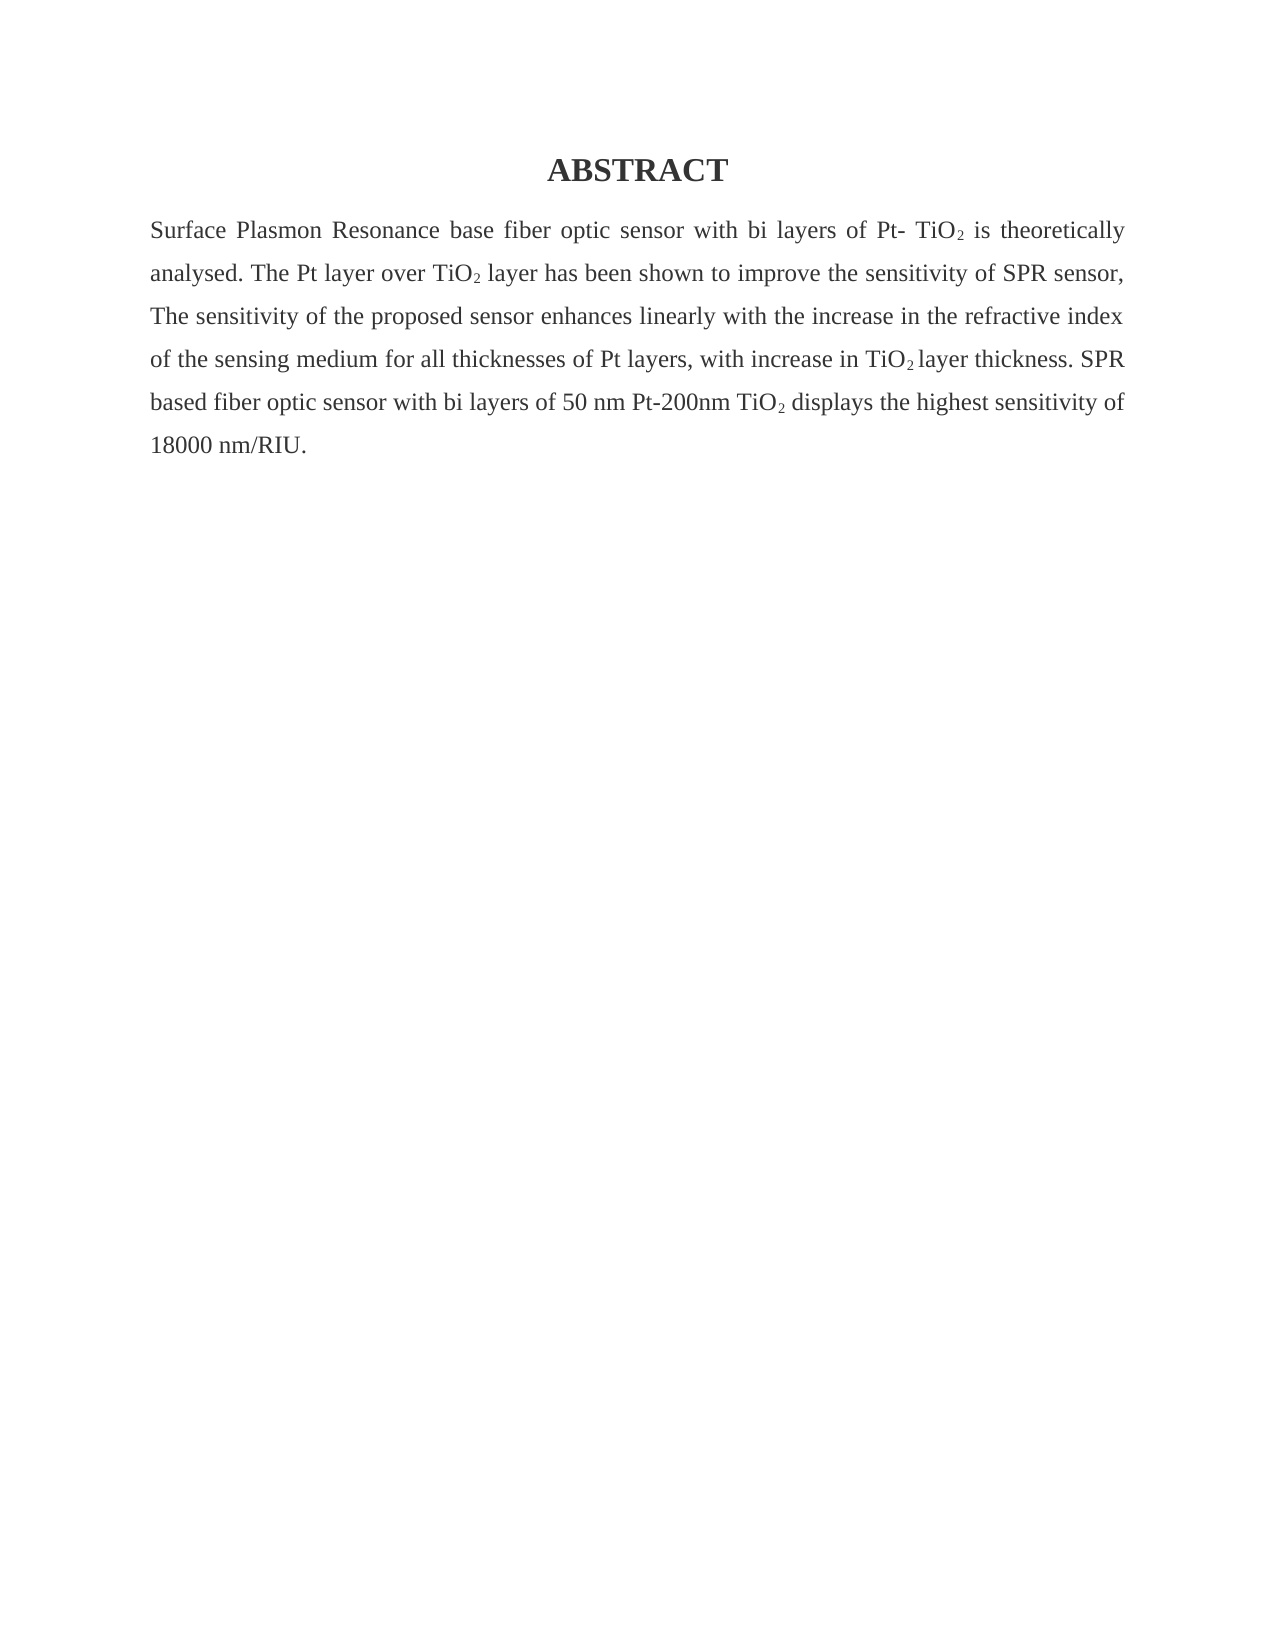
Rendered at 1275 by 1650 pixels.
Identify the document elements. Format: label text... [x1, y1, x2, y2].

text Surface Plasmon Resonance base fiber optic sensor with bi layers of Pt- TiO2 is theoretically analysed. The Pt layer over TiO2 layer has been shown to improve the sensitivity of SPR sensor, The sensitivity of the proposed sensor enhances linearly with the increase in the refractive index of the sensing medium for all thicknesses of Pt layers, with increase in TiO2 layer thickness. SPR based fiber optic sensor with bi layers of 50 nm Pt-200nm TiO2 displays the highest sensitivity of 18000 nm/RIU. [150, 215, 1125, 459]
text ABSTRACT [150, 150, 1125, 188]
